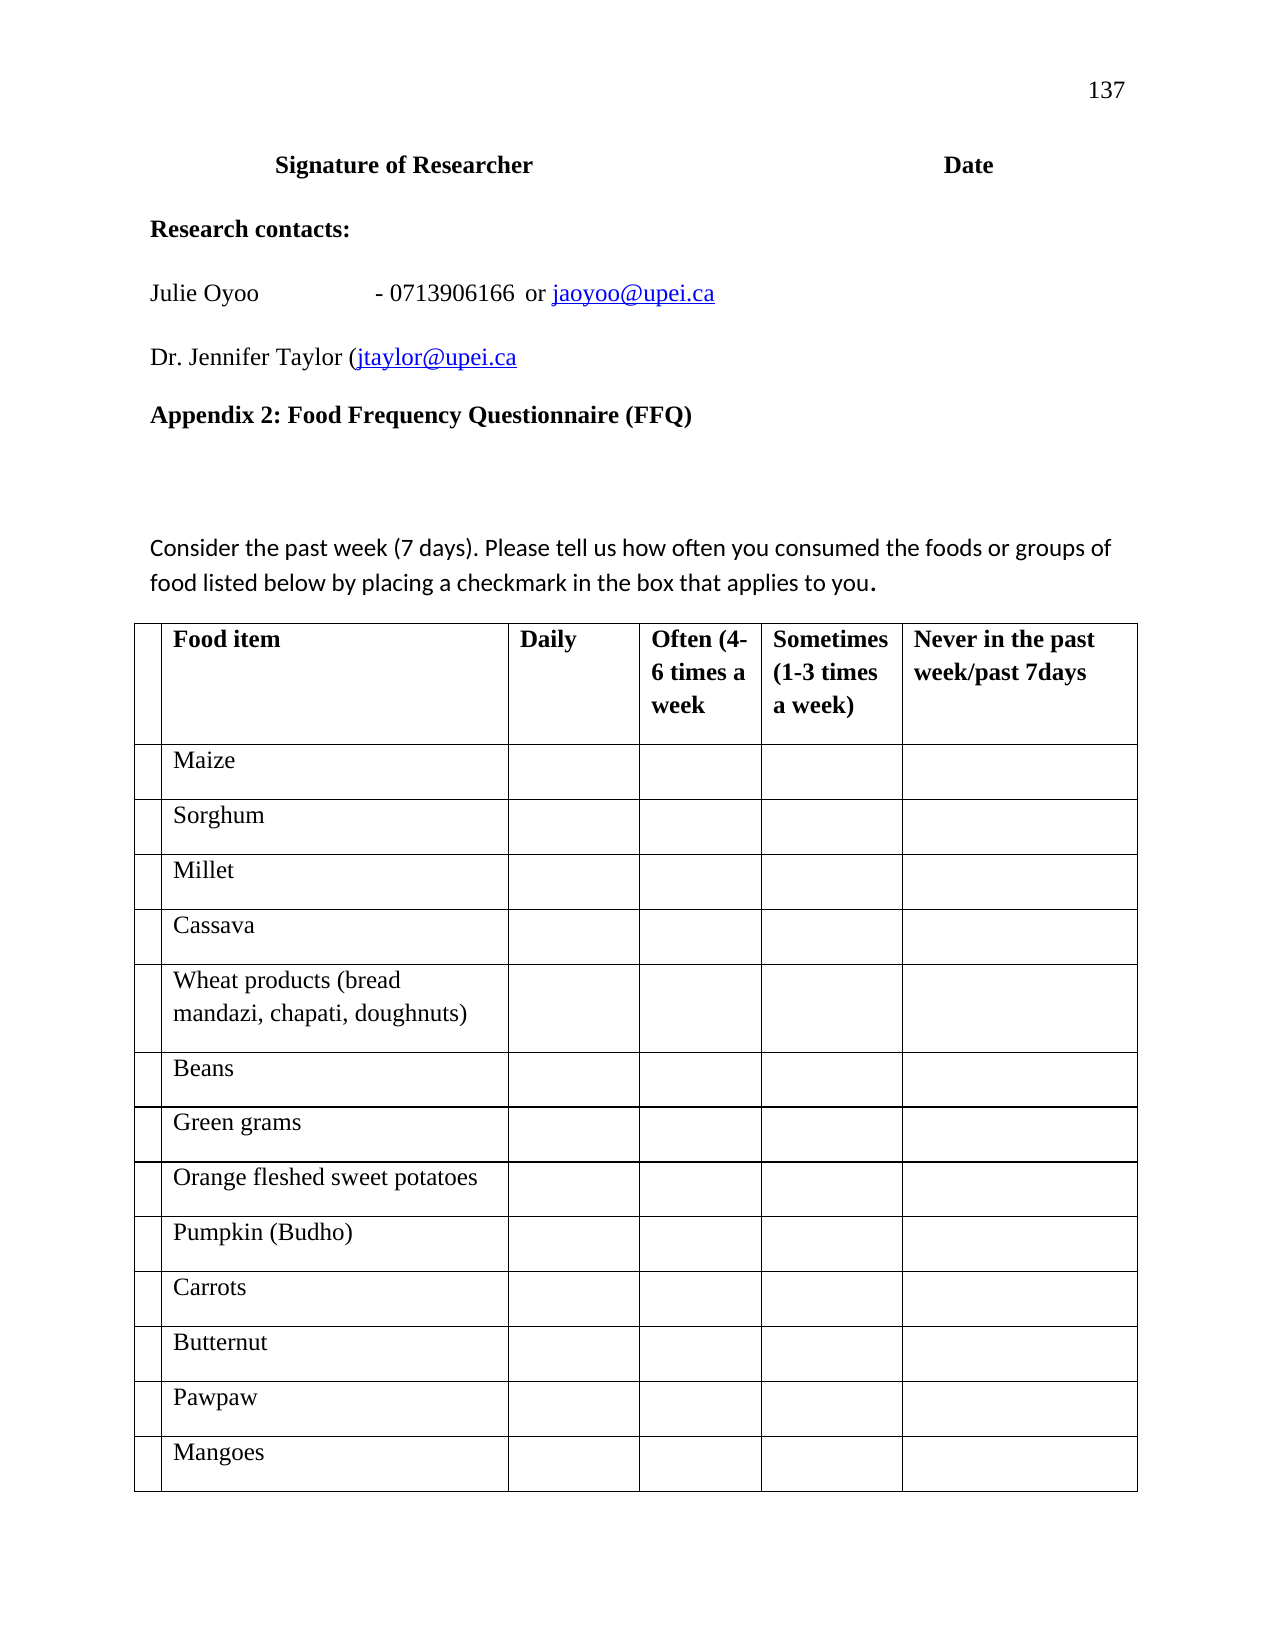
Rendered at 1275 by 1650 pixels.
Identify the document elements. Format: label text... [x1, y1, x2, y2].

table_header [135, 624, 161, 744]
table_cell [135, 745, 161, 799]
table_header Daily [509, 624, 639, 744]
table_cell [903, 1437, 1137, 1491]
table_cell [762, 910, 902, 964]
text Signature of Researcher Date [150, 150, 1125, 179]
table_cell [640, 1437, 761, 1491]
table_cell [762, 800, 902, 854]
table_cell Pawpaw [162, 1382, 508, 1436]
table_cell [640, 1382, 761, 1436]
table_cell [762, 745, 902, 799]
table_header Food item [162, 624, 508, 744]
table_cell [762, 1382, 902, 1436]
table_cell [640, 1327, 761, 1381]
table_cell [903, 1108, 1137, 1161]
table_cell [135, 855, 161, 909]
table_cell [509, 1272, 639, 1326]
table_cell [903, 1382, 1137, 1436]
text Research contacts: [150, 214, 1125, 243]
table_cell [640, 745, 761, 799]
table_cell [903, 745, 1137, 799]
table_header Often (4-6 times a week [640, 624, 761, 744]
table_cell Maize [162, 745, 508, 799]
table_cell [903, 800, 1137, 854]
table_cell [135, 1382, 161, 1436]
table_cell [509, 1108, 639, 1161]
table_header Never in the past week/past 7days [903, 624, 1137, 744]
table_cell [509, 1217, 639, 1271]
table_cell [509, 1327, 639, 1381]
table_cell [640, 1272, 761, 1326]
table_cell Cassava [162, 910, 508, 964]
table_cell [509, 745, 639, 799]
table_cell [640, 800, 761, 854]
table_cell [762, 1272, 902, 1326]
table_cell [509, 965, 639, 1052]
table_cell [135, 1108, 161, 1161]
table_cell [135, 800, 161, 854]
table_cell [135, 1053, 161, 1106]
table_cell [509, 910, 639, 964]
table_cell [509, 1382, 639, 1436]
table_cell [509, 1053, 639, 1106]
table_cell [903, 1272, 1137, 1326]
table_header Sometimes (1-3 times a week) [762, 624, 902, 744]
table_cell [640, 910, 761, 964]
table_cell [509, 855, 639, 909]
table_cell [762, 1053, 902, 1106]
text Julie Oyoo - 0713906166 or jaoyoo@upei.ca [150, 278, 1125, 307]
table_cell [762, 855, 902, 909]
table_cell Pumpkin (Budho) [162, 1217, 508, 1271]
table_cell [903, 1217, 1137, 1271]
table_cell [903, 965, 1137, 1052]
table_cell [903, 1327, 1137, 1381]
subtitle Appendix 2: Food Frequency Questionnaire (FFQ) [150, 400, 1125, 429]
table_cell [135, 1437, 161, 1491]
table_cell Millet [162, 855, 508, 909]
table_cell [640, 1163, 761, 1216]
table_cell [903, 855, 1137, 909]
table_cell [509, 1163, 639, 1216]
table_cell [135, 965, 161, 1052]
table_cell [762, 1437, 902, 1491]
table_cell [509, 1437, 639, 1491]
table_cell Butternut [162, 1327, 508, 1381]
table_cell [640, 1053, 761, 1106]
table_cell [640, 855, 761, 909]
table_cell Green grams [162, 1108, 508, 1161]
table_cell Beans [162, 1053, 508, 1106]
table_cell [762, 1108, 902, 1161]
table_cell [903, 910, 1137, 964]
table_cell [135, 1327, 161, 1381]
table_cell Sorghum [162, 800, 508, 854]
table_cell [903, 1163, 1137, 1216]
text Consider the past week (7 days). Please tell us how often you consumed the foods or groups of food listed below by placing a checkmark in the box that applies to you. [150, 532, 1125, 598]
table_cell [762, 1163, 902, 1216]
table_cell Wheat products (bread mandazi, chapati, doughnuts) [162, 965, 508, 1052]
table_cell [509, 800, 639, 854]
table_cell Mangoes [162, 1437, 508, 1491]
table_cell [640, 1108, 761, 1161]
table_cell [640, 1217, 761, 1271]
table_cell [762, 1327, 902, 1381]
table_cell [135, 1217, 161, 1271]
table_cell [762, 1217, 902, 1271]
table_cell [135, 1163, 161, 1216]
table_cell [903, 1053, 1137, 1106]
table_cell Carrots [162, 1272, 508, 1326]
table_cell Orange fleshed sweet potatoes [162, 1163, 508, 1216]
text Dr. Jennifer Taylor (jtaylor@upei.ca [150, 342, 1125, 371]
table_cell [135, 1272, 161, 1326]
table_cell [135, 910, 161, 964]
table_cell [640, 965, 761, 1052]
table_cell [762, 965, 902, 1052]
